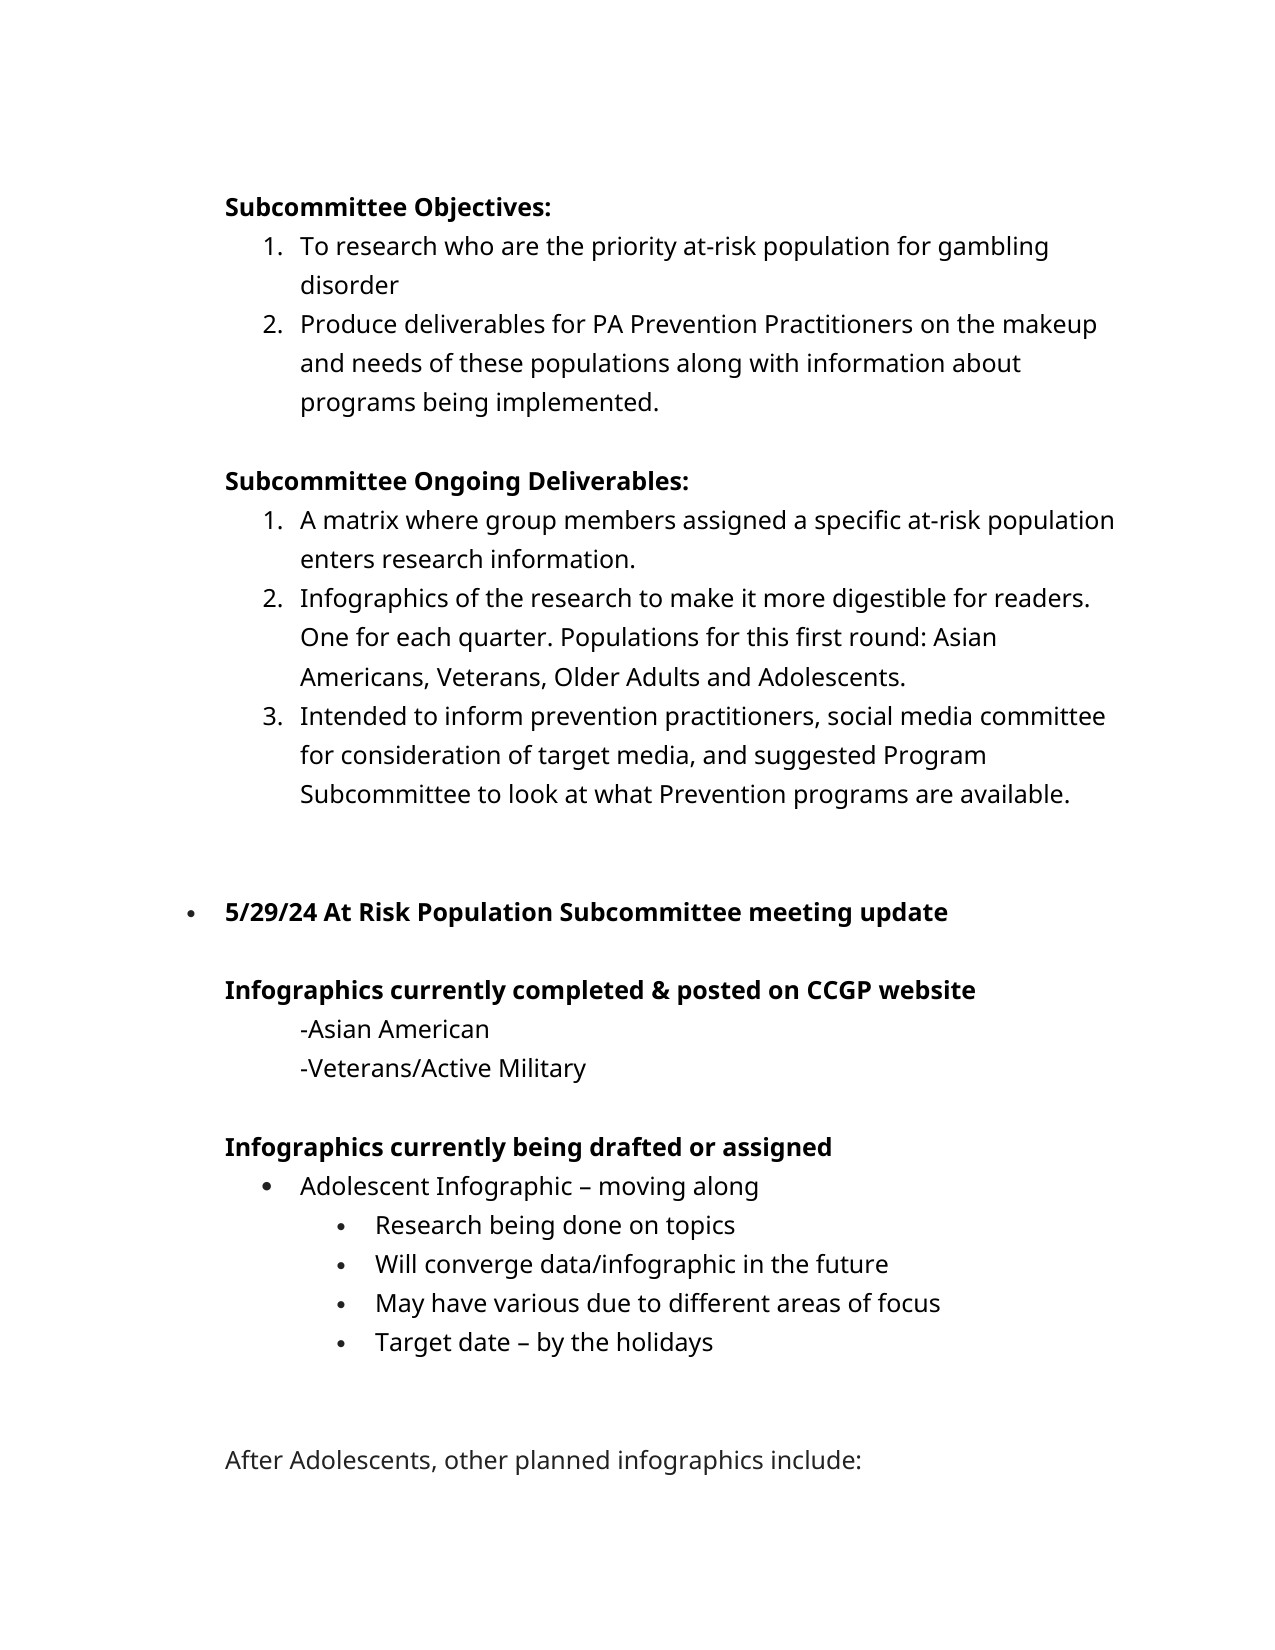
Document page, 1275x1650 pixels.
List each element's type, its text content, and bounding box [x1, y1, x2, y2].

list To research who are the priority at-risk population for gambling disorder [262, 228, 1125, 302]
text Subcommittee Ongoing Deliverables: [225, 463, 1125, 497]
list Target date – by the holidays [337, 1325, 1125, 1359]
text -Veterans/Active Military [225, 1051, 1125, 1085]
list May have various due to different areas of focus [337, 1286, 1125, 1320]
list A matrix where group members assigned a specific at-risk population enters research information. [262, 502, 1125, 576]
text After Adolescents, other planned infographics include: [225, 1442, 1125, 1477]
list Will converge data/infographic in the future [337, 1247, 1125, 1281]
text Infographics currently being drafted or assigned [225, 1129, 1125, 1163]
list Research being done on topics [337, 1207, 1125, 1242]
text -Asian American [225, 1012, 1125, 1046]
list 5/29/24 At Risk Population Subcommittee meeting update [187, 894, 1125, 928]
list Produce deliverables for PA Prevention Practitioners on the makeup and needs of these populations along with information about programs being implemented. [262, 307, 1125, 419]
text Subcommittee Objectives: [225, 189, 1125, 223]
list Intended to inform prevention practitioners, social media committee for consideration of target media, and suggested Program Subcommittee to look at what Prevention programs are available. [262, 698, 1125, 811]
list Infographics of the research to make it more digestible for readers. One for each quarter. Populations for this first round: Asian Americans, Veterans, Older Adults and Adolescents. [262, 581, 1125, 693]
list Adolescent Infographic – moving along [262, 1168, 1125, 1202]
text Infographics currently completed & posted on CCGP website [225, 972, 1125, 1007]
